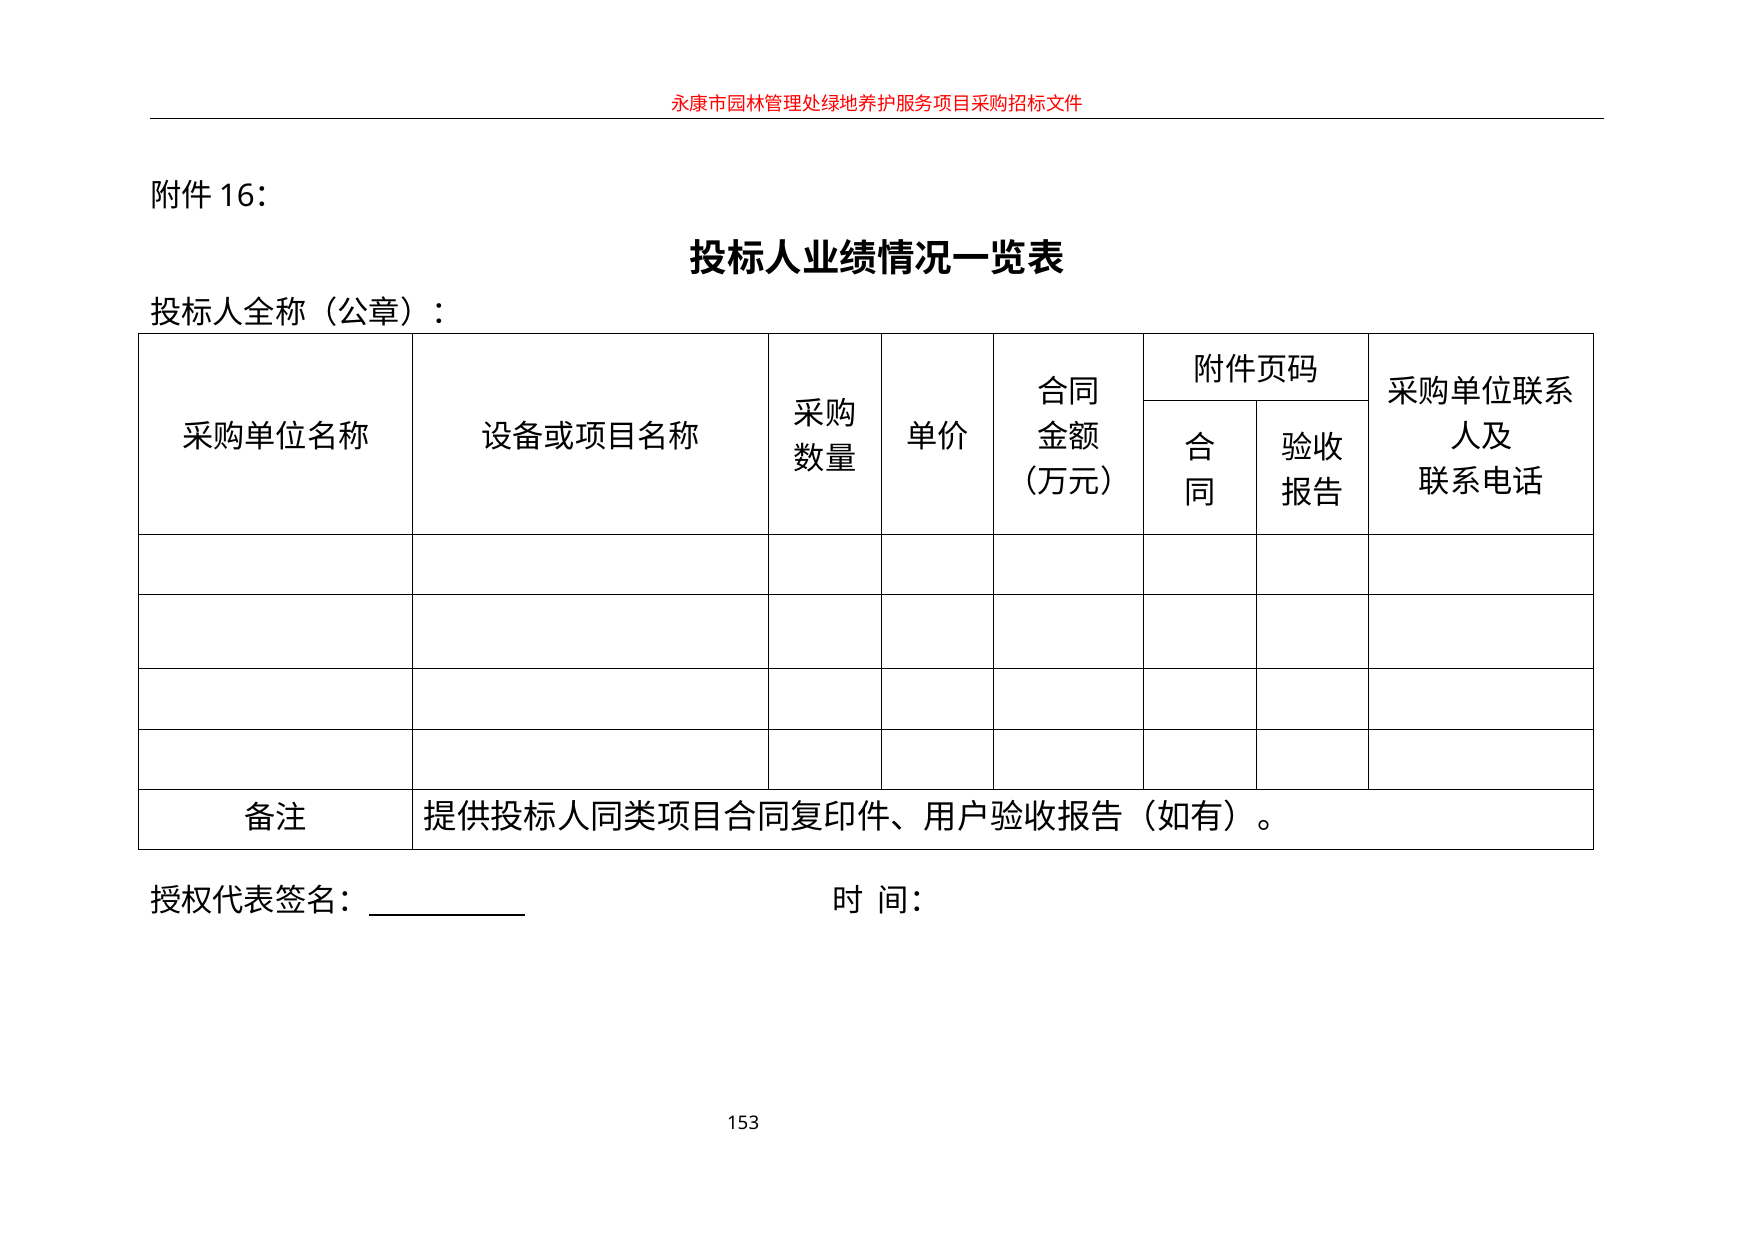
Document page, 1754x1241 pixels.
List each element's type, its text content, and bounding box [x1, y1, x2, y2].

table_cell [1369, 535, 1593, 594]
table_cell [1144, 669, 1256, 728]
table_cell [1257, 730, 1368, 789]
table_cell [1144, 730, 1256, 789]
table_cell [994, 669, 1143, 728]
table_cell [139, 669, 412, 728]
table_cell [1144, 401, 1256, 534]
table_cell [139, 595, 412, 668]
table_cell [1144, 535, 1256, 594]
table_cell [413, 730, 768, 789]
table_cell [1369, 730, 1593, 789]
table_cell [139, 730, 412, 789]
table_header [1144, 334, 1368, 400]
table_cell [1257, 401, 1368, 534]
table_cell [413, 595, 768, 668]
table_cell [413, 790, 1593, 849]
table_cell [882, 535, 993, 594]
text 投标人业绩情况一览表 [150, 228, 1604, 282]
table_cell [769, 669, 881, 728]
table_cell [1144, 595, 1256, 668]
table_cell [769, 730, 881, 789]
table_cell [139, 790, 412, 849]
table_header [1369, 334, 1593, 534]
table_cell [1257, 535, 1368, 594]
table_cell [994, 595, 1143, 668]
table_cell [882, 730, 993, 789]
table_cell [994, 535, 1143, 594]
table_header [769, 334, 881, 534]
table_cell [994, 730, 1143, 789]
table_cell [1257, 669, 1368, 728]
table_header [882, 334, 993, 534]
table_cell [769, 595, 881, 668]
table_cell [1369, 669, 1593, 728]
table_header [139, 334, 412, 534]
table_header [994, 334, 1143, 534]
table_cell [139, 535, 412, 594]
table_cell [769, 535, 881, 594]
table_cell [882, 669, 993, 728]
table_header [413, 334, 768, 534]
text 附件16： [150, 170, 1604, 215]
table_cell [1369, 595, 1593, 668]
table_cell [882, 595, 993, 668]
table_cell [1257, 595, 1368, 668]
text 投标人全称（公章）： [150, 287, 1604, 332]
text 授权代表签名： 时 间： [150, 875, 1604, 921]
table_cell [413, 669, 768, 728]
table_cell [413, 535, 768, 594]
